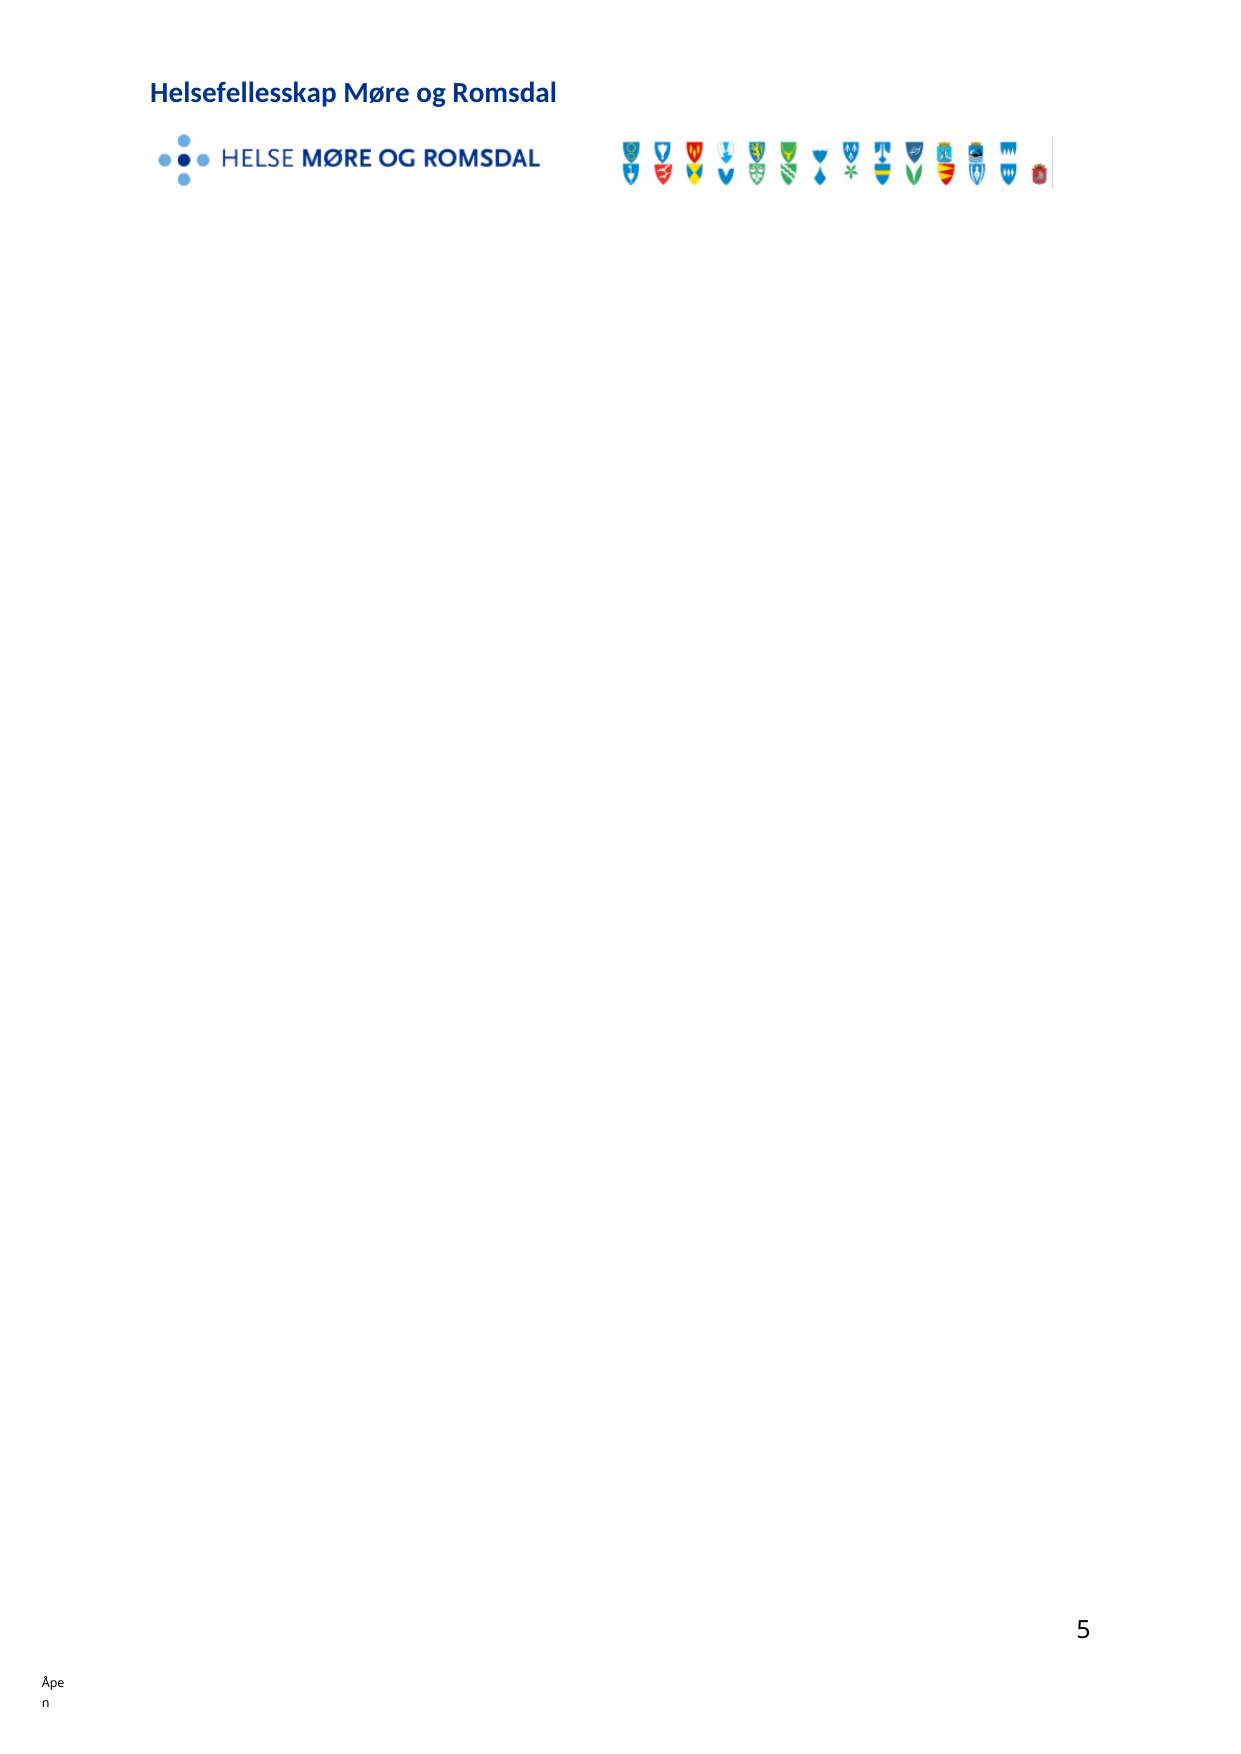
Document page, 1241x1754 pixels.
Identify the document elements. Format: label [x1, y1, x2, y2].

picture [150, 131, 544, 188]
picture [619, 137, 1058, 188]
